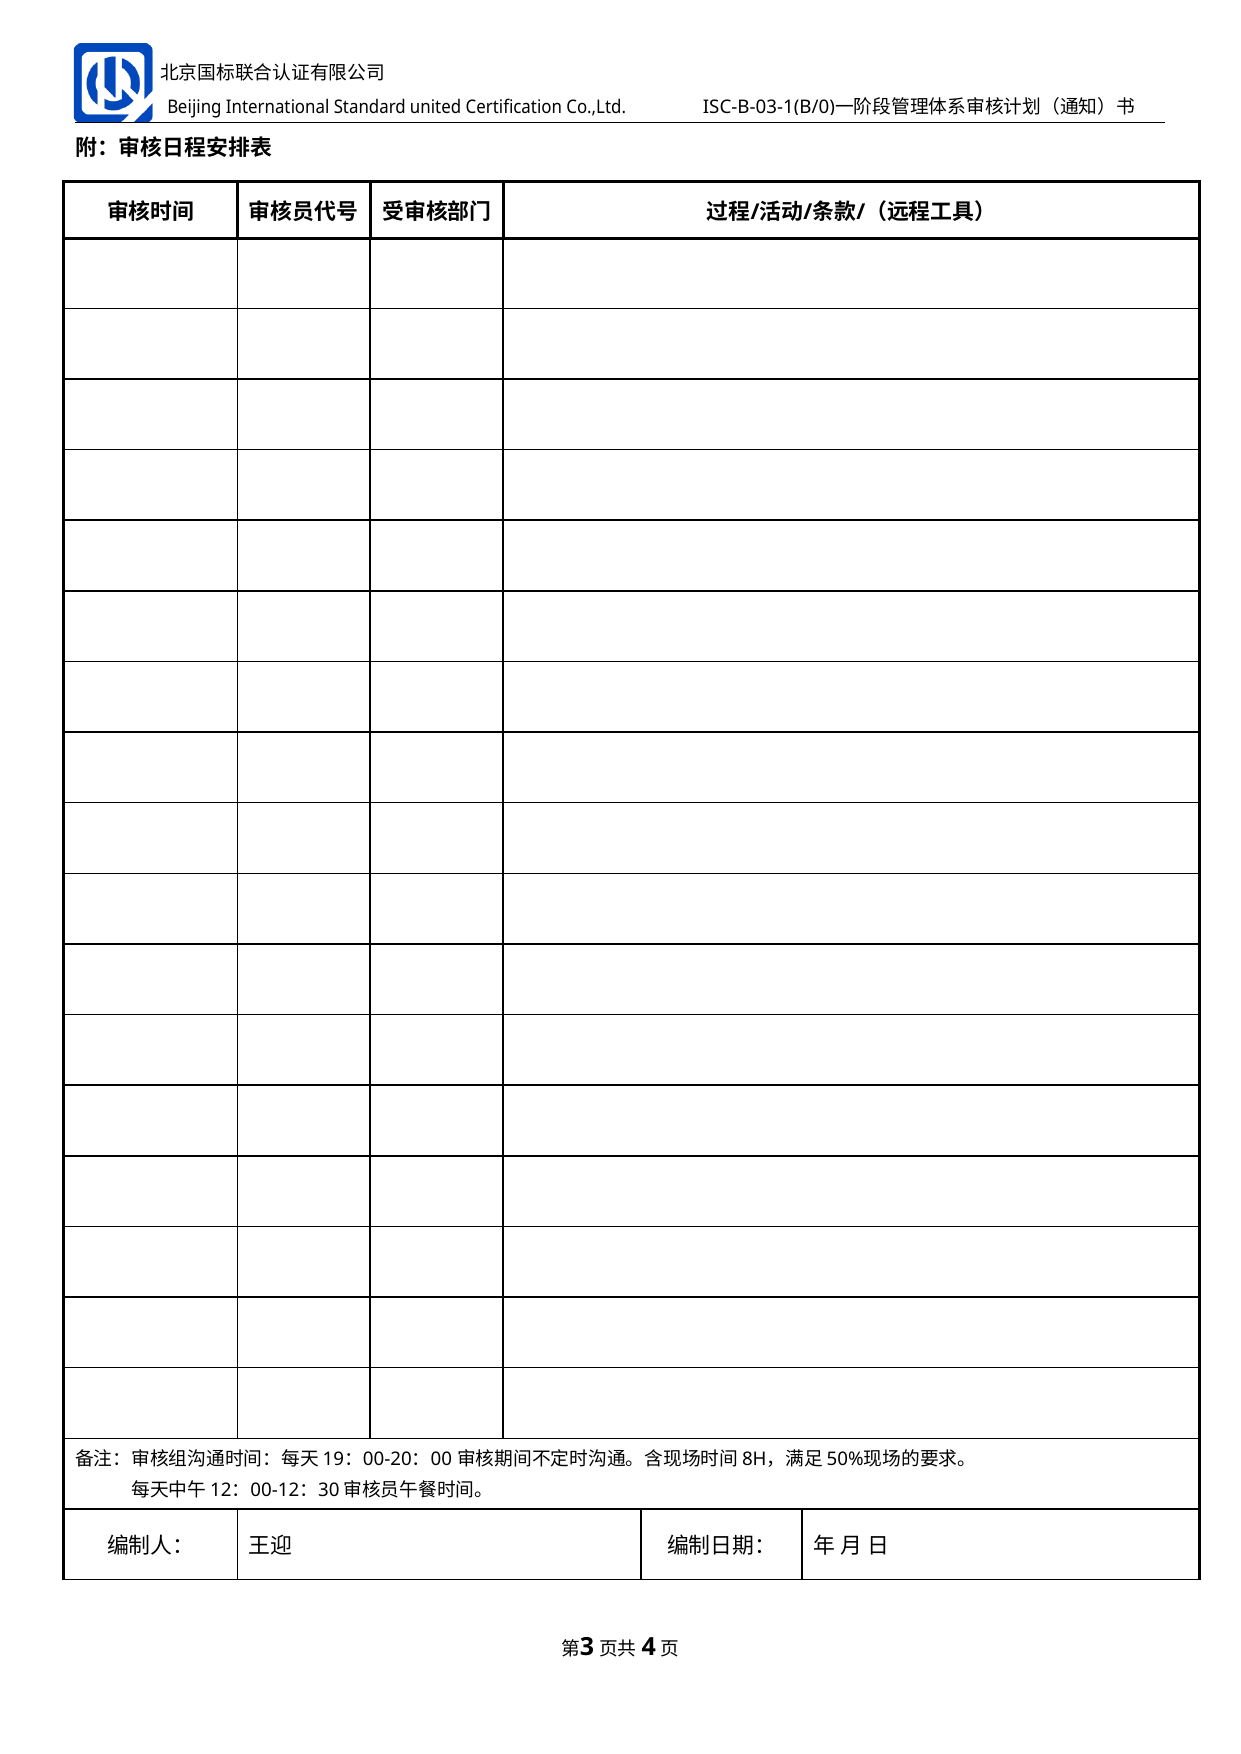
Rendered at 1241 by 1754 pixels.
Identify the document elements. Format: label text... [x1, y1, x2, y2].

table_cell [238, 945, 369, 1014]
table_cell [65, 662, 237, 731]
table_cell [371, 450, 502, 519]
table_cell [504, 945, 1198, 1014]
table_cell [65, 450, 237, 519]
table_cell [238, 592, 369, 661]
table_cell [238, 1086, 369, 1155]
table_cell [371, 662, 502, 731]
table_header 受审核部门 [372, 183, 502, 237]
table_cell [371, 874, 502, 943]
table_cell [65, 592, 237, 661]
table_cell [238, 309, 369, 378]
table_cell [371, 733, 502, 802]
table_cell [238, 1298, 369, 1367]
table_cell [504, 1368, 1198, 1437]
table_cell 备注：审核组沟通时间：每天19：00-20：00 审核期间不定时沟通。含现场时间8H，满足50%现场的要求。 每天中午12：00-12：30审核员午餐时间。 [65, 1439, 1198, 1508]
table_cell [65, 380, 237, 449]
table_cell [371, 1227, 502, 1296]
table_cell [65, 1298, 237, 1367]
table_cell [371, 309, 502, 378]
table_cell [504, 450, 1198, 519]
table_cell 年 月 日 [803, 1510, 1198, 1579]
table_cell [371, 1368, 502, 1437]
table_cell [238, 240, 369, 307]
table_cell [371, 592, 502, 661]
table_cell [238, 733, 369, 802]
table_cell [371, 1298, 502, 1367]
table_cell [504, 521, 1198, 590]
table_cell [504, 1157, 1198, 1226]
picture [73, 43, 153, 123]
table_cell [504, 240, 1198, 307]
table_cell [238, 1368, 369, 1437]
table_cell [504, 662, 1198, 731]
table_cell [371, 380, 502, 449]
table_header 审核员代号 [239, 183, 369, 237]
table_header 审核时间 [65, 183, 236, 237]
table_cell [371, 521, 502, 590]
table_cell [371, 1015, 502, 1084]
table_cell [504, 592, 1198, 661]
table_cell [65, 1368, 237, 1437]
table_cell [371, 240, 502, 307]
table_cell [65, 1157, 237, 1226]
table_cell [65, 240, 237, 307]
table_cell [504, 733, 1198, 802]
table_cell [371, 803, 502, 872]
table_cell [238, 1015, 369, 1084]
table_cell [371, 945, 502, 1014]
table_cell 编制人： [65, 1510, 237, 1579]
table_cell [65, 874, 237, 943]
table_cell [238, 380, 369, 449]
table_cell [238, 1227, 369, 1296]
table_cell [65, 803, 237, 872]
table_cell [238, 803, 369, 872]
table_cell [504, 1227, 1198, 1296]
table_cell [371, 1157, 502, 1226]
table_cell [504, 380, 1198, 449]
table_header 过程/活动/条款/（远程工具） [505, 183, 1198, 237]
table_cell [238, 662, 369, 731]
table_cell [238, 1157, 369, 1226]
table_cell 王迎 [238, 1510, 640, 1579]
table_cell [65, 521, 237, 590]
table_cell [65, 1227, 237, 1296]
table_cell [65, 309, 237, 378]
table_cell [65, 1086, 237, 1155]
table_cell [504, 1015, 1198, 1084]
table_cell [504, 309, 1198, 378]
table_cell [238, 874, 369, 943]
table_cell [65, 1015, 237, 1084]
text 附：审核日程安排表 [75, 129, 1165, 163]
table_cell [504, 803, 1198, 872]
table_cell [504, 1086, 1198, 1155]
table_cell 编制日期： [642, 1510, 801, 1579]
table_cell [65, 945, 237, 1014]
table_cell [65, 733, 237, 802]
table_cell [238, 450, 369, 519]
table_cell [371, 1086, 502, 1155]
table_cell [504, 1298, 1198, 1367]
table_cell [504, 874, 1198, 943]
table_cell [238, 521, 369, 590]
